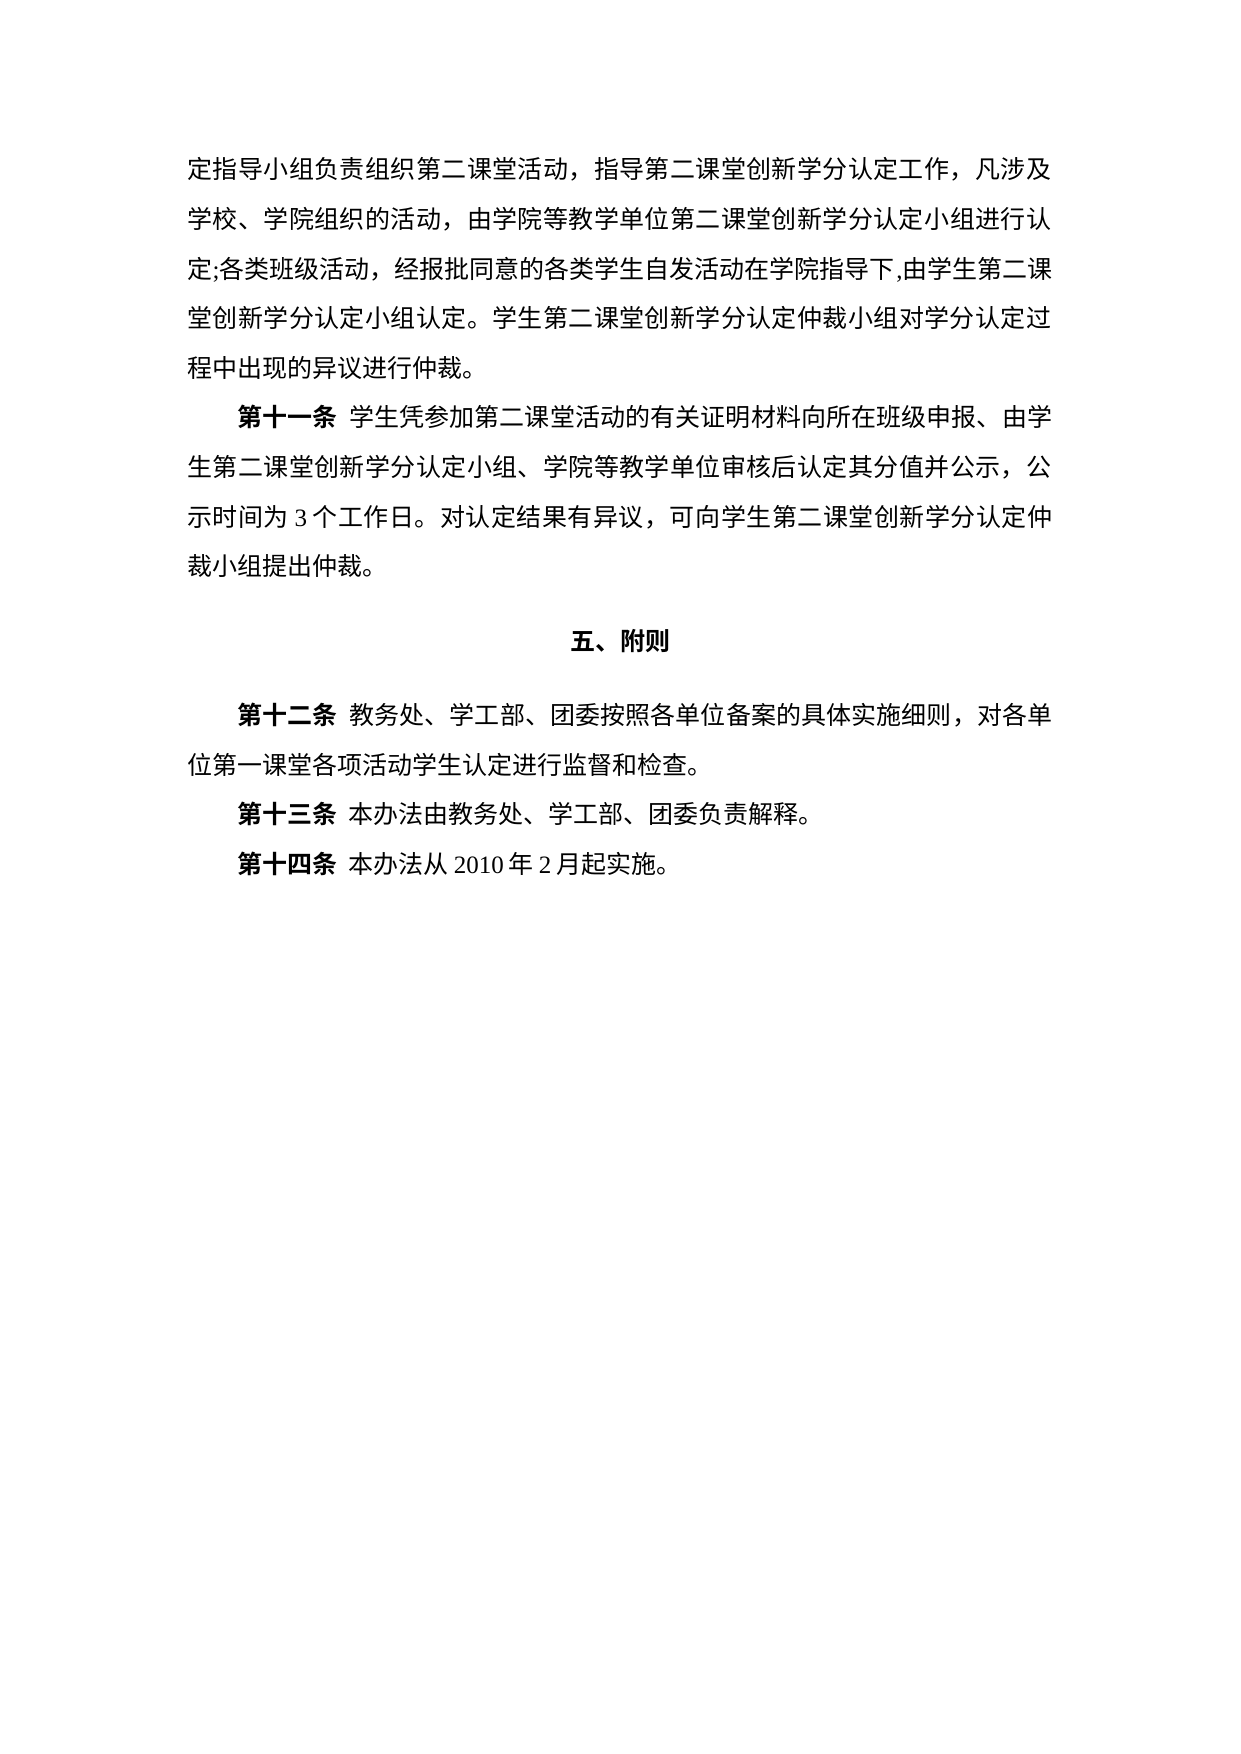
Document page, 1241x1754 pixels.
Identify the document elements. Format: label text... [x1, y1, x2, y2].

subtitle 五、附则 [187, 621, 1053, 657]
text 第十一条 学生凭参加第二课堂活动的有关证明材料向所在班级申报、由学生第二课堂创新学分认定小组、学院等教学单位审核后认定其分值并公示，公示时间为3个工作日。对认定结果有异议，可向学生第二课堂创新学分认定仲裁小组提出仲裁。 [187, 398, 1053, 583]
text 第十二条 教务处、学工部、团委按照各单位备案的具体实施细则，对各单位第一课堂各项活动学生认定进行监督和检查。 [187, 696, 1053, 782]
text 第十四条 本办法从2010年2月起实施。 [187, 844, 1053, 881]
text 第十三条 本办法由教务处、学工部、团委负责解释。 [187, 795, 1053, 831]
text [187, 150, 1053, 384]
